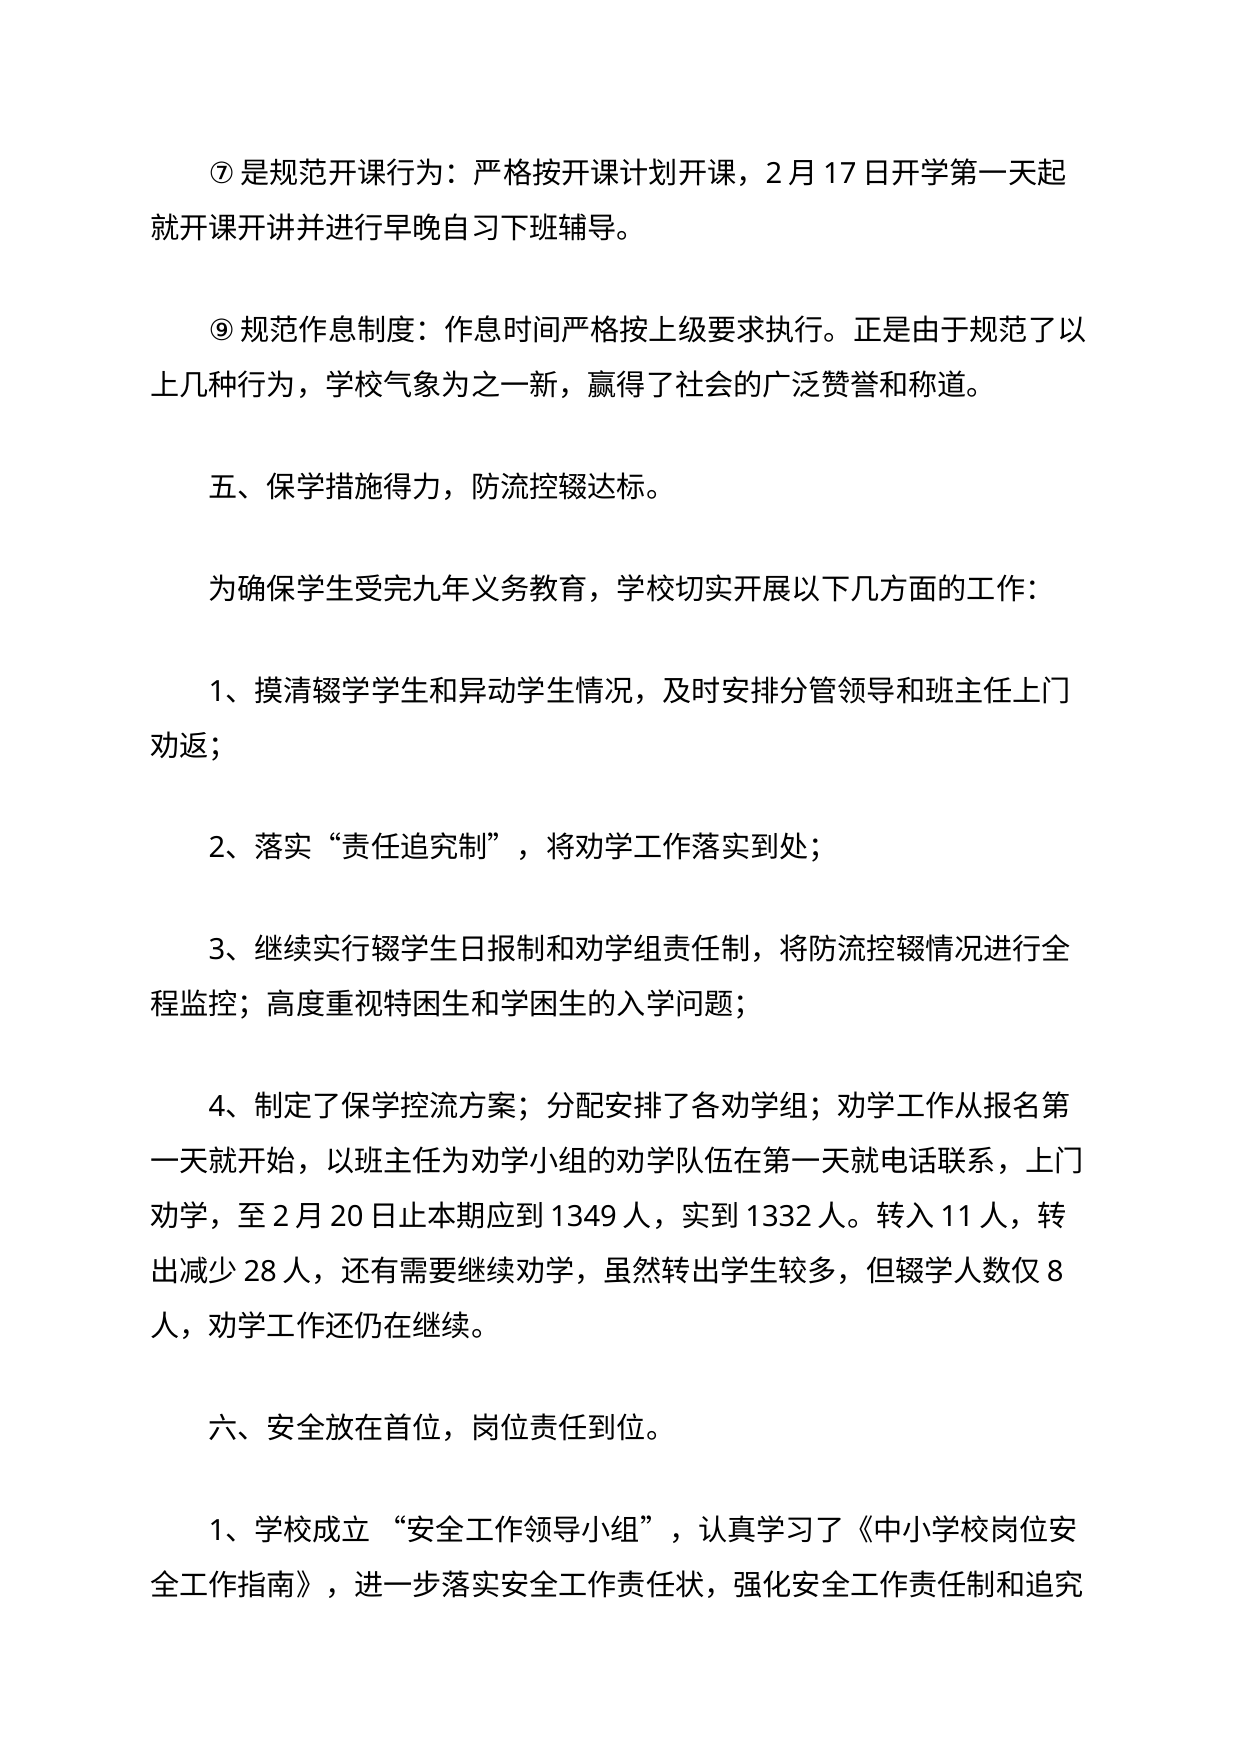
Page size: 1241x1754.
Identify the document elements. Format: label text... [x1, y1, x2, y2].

text 4、制定了保学控流方案；分配安排了各劝学组；劝学工作从报名第一天就开始，以班主任为劝学小组的劝学队伍在第一天就电话联系，上门劝学，至2月20日止本期应到1349人，实到1332人。转入11人，转出减少28人，还有需要继续劝学，虽然转出学生较多，但辍学人数仅8人，劝学工作还仍在继续。 [150, 1083, 1090, 1345]
text 六、安全放在首位，岗位责任到位。 [150, 1404, 1090, 1447]
text 3、继续实行辍学生日报制和劝学组责任制，将防流控辍情况进行全程监控；高度重视特困生和学困生的入学问题； [150, 926, 1090, 1023]
text ⑨规范作息制度：作息时间严格按上级要求执行。正是由于规范了以上几种行为，学校气象为之一新，赢得了社会的广泛赞誉和称道。 [150, 307, 1090, 404]
text 五、保学措施得力，防流控辍达标。 [150, 463, 1090, 506]
text 2、落实“责任追究制”，将劝学工作落实到处； [150, 824, 1090, 866]
text ⑦是规范开课行为：严格按开课计划开课，2月17日开学第一天起就开课开讲并进行早晚自习下班辅导。 [150, 150, 1090, 247]
text 1、摸清辍学学生和异动学生情况，及时安排分管领导和班主任上门劝返； [150, 667, 1090, 764]
text 为确保学生受完九年义务教育，学校切实开展以下几方面的工作： [150, 565, 1090, 608]
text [150, 1506, 1090, 1603]
